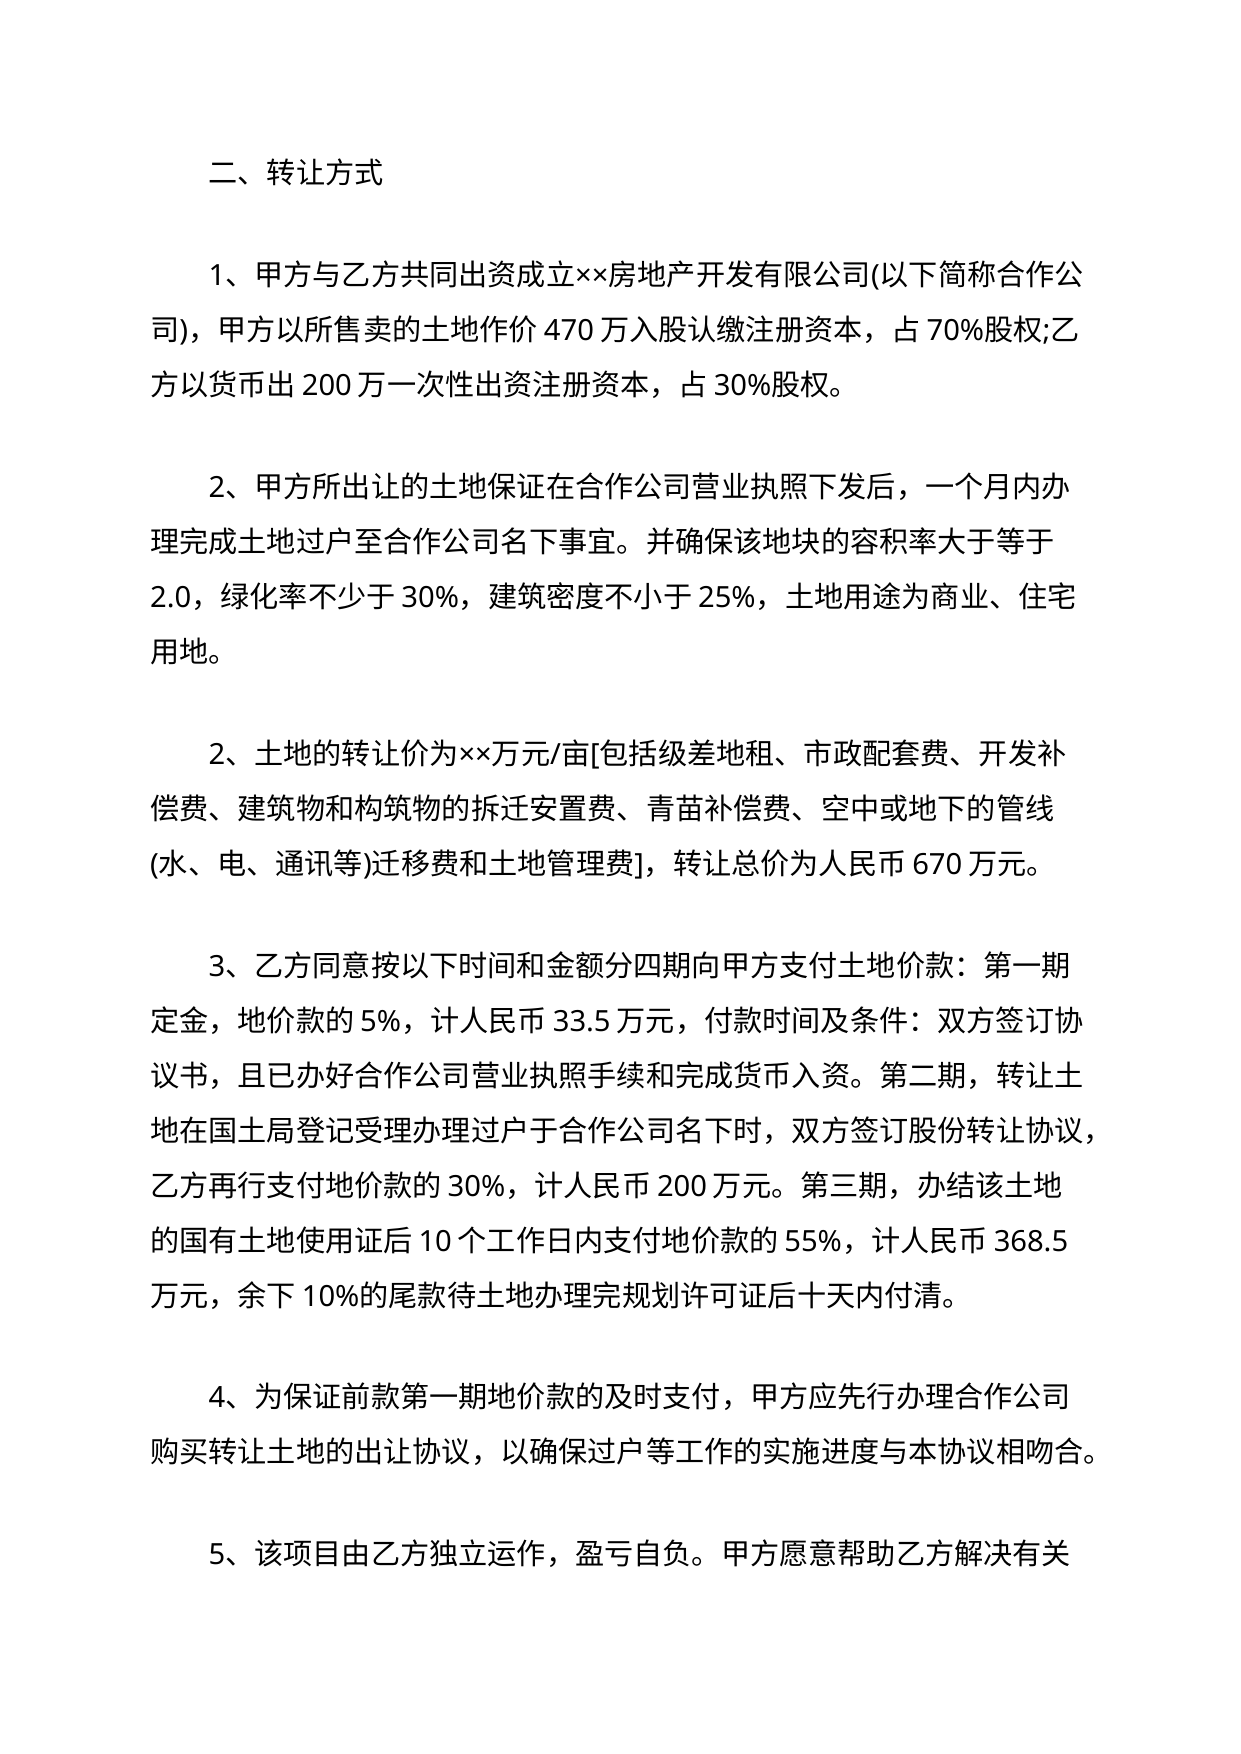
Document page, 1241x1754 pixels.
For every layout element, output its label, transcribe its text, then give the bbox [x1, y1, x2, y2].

text 2、甲方所出让的土地保证在合作公司营业执照下发后，一个月内办理完成土地过户至合作公司名下事宜。并确保该地块的容积率大于等于2.0，绿化率不少于30%，建筑密度不小于25%，土地用途为商业、住宅用地。 [150, 464, 1090, 671]
text 1、甲方与乙方共同出资成立××房地产开发有限公司(以下简称合作公司)，甲方以所售卖的土地作价470万入股认缴注册资本，占70%股权;乙方以货币出200万一次性出资注册资本，占30%股权。 [150, 252, 1090, 404]
text 3、乙方同意按以下时间和金额分四期向甲方支付土地价款：第一期定金，地价款的5%，计人民币33.5万元，付款时间及条件：双方签订协议书，且已办好合作公司营业执照手续和完成货币入资。第二期，转让土地在国土局登记受理办理过户于合作公司名下时，双方签订股份转让协议，乙方再行支付地价款的30%，计人民币200万元。第三期，办结该土地的国有土地使用证后10个工作日内支付地价款的55%，计人民币368.5万元，余下10%的尾款待土地办理完规划许可证后十天内付清。 [150, 942, 1090, 1314]
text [150, 1531, 1090, 1573]
text 二、转让方式 [150, 150, 1090, 192]
text 4、为保证前款第一期地价款的及时支付，甲方应先行办理合作公司购买转让土地的出让协议，以确保过户等工作的实施进度与本协议相吻合。 [150, 1374, 1090, 1471]
text 2、土地的转让价为××万元/亩[包括级差地租、市政配套费、开发补偿费、建筑物和构筑物的拆迁安置费、青苗补偿费、空中或地下的管线(水、电、通讯等)迁移费和土地管理费]，转让总价为人民币670万元。 [150, 730, 1090, 883]
